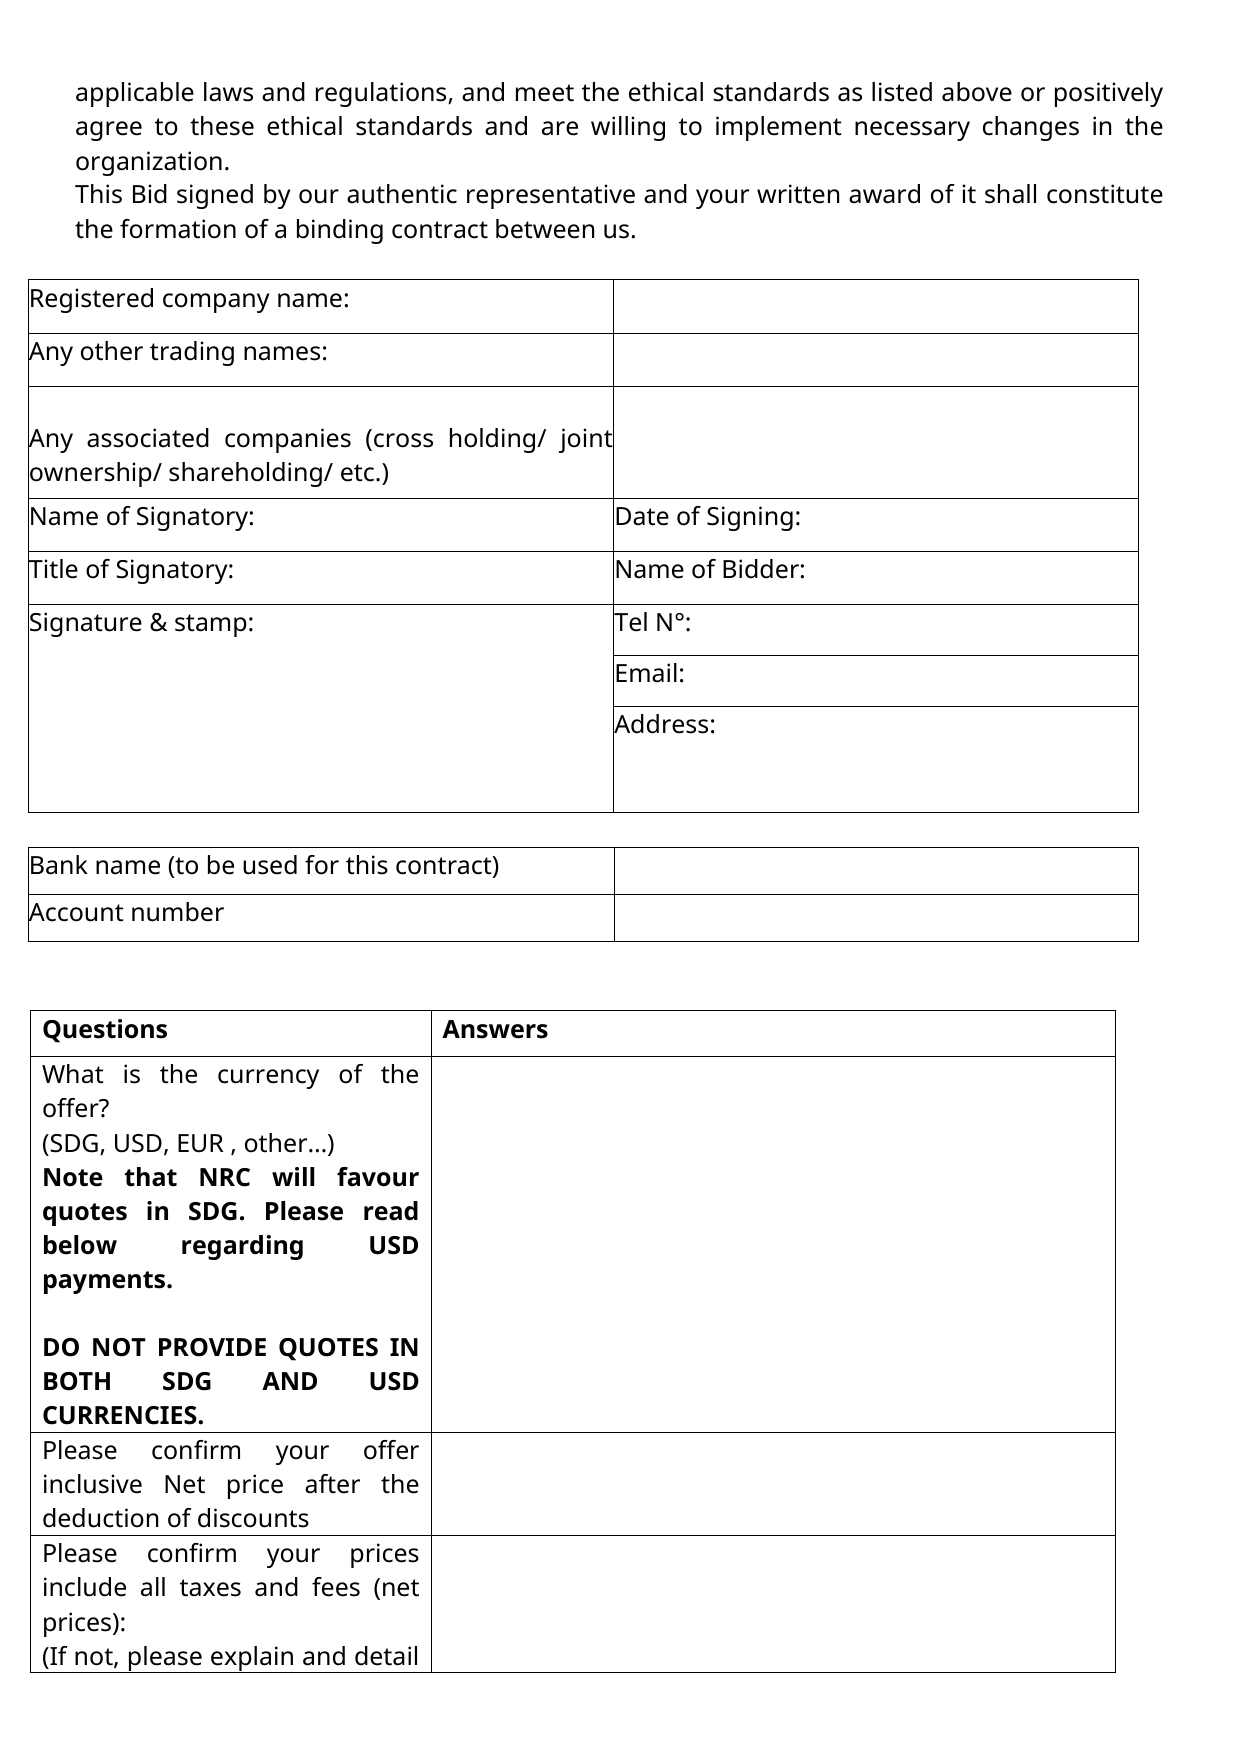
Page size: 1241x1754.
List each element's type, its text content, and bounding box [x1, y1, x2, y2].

table_cell Name of Bidder: [614, 552, 1138, 604]
table_cell [432, 1433, 1115, 1535]
table_cell Please confirm your offer inclusive Net price after the deduction of discounts [31, 1433, 431, 1535]
table_cell [432, 1536, 1115, 1672]
table_header [614, 280, 1138, 332]
table_cell [615, 895, 1138, 941]
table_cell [31, 1536, 431, 1672]
table_header Registered company name: [29, 280, 613, 332]
text This Bid signed by our authentic representative and your written award of it shall constitute the formation of a binding contract between us. [75, 177, 1165, 245]
table_cell Any other trading names: [29, 334, 613, 386]
table_cell Title of Signatory: [29, 552, 613, 604]
table_header Questions [31, 1011, 431, 1056]
table_header [615, 848, 1138, 894]
table_cell Signature & stamp: [29, 605, 613, 812]
table_cell Address: [614, 707, 1138, 812]
table_cell [614, 387, 1138, 498]
table_cell Any associated companies (cross holding/ joint ownership/ shareholding/ etc.) [29, 387, 613, 498]
table_cell [614, 334, 1138, 386]
table_header Answers [432, 1011, 1115, 1056]
table_cell [432, 1057, 1115, 1432]
table_cell Date of Signing: [614, 499, 1138, 551]
table_cell Email: [614, 656, 1138, 706]
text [75, 75, 1165, 177]
table_cell Account number [29, 895, 614, 941]
table_cell Name of Signatory: [29, 499, 613, 551]
table_cell What is the currency of the offer? (SDG, USD, EUR , other…) Note that NRC will favour quotes in SDG. Please read below regarding USD payments. DO NOT PROVIDE QUOTES IN BOTH SDG AND USD CURRENCIES. [31, 1057, 431, 1432]
table_header Bank name (to be used for this contract) [29, 848, 614, 894]
table_cell Tel N°: [614, 605, 1138, 654]
